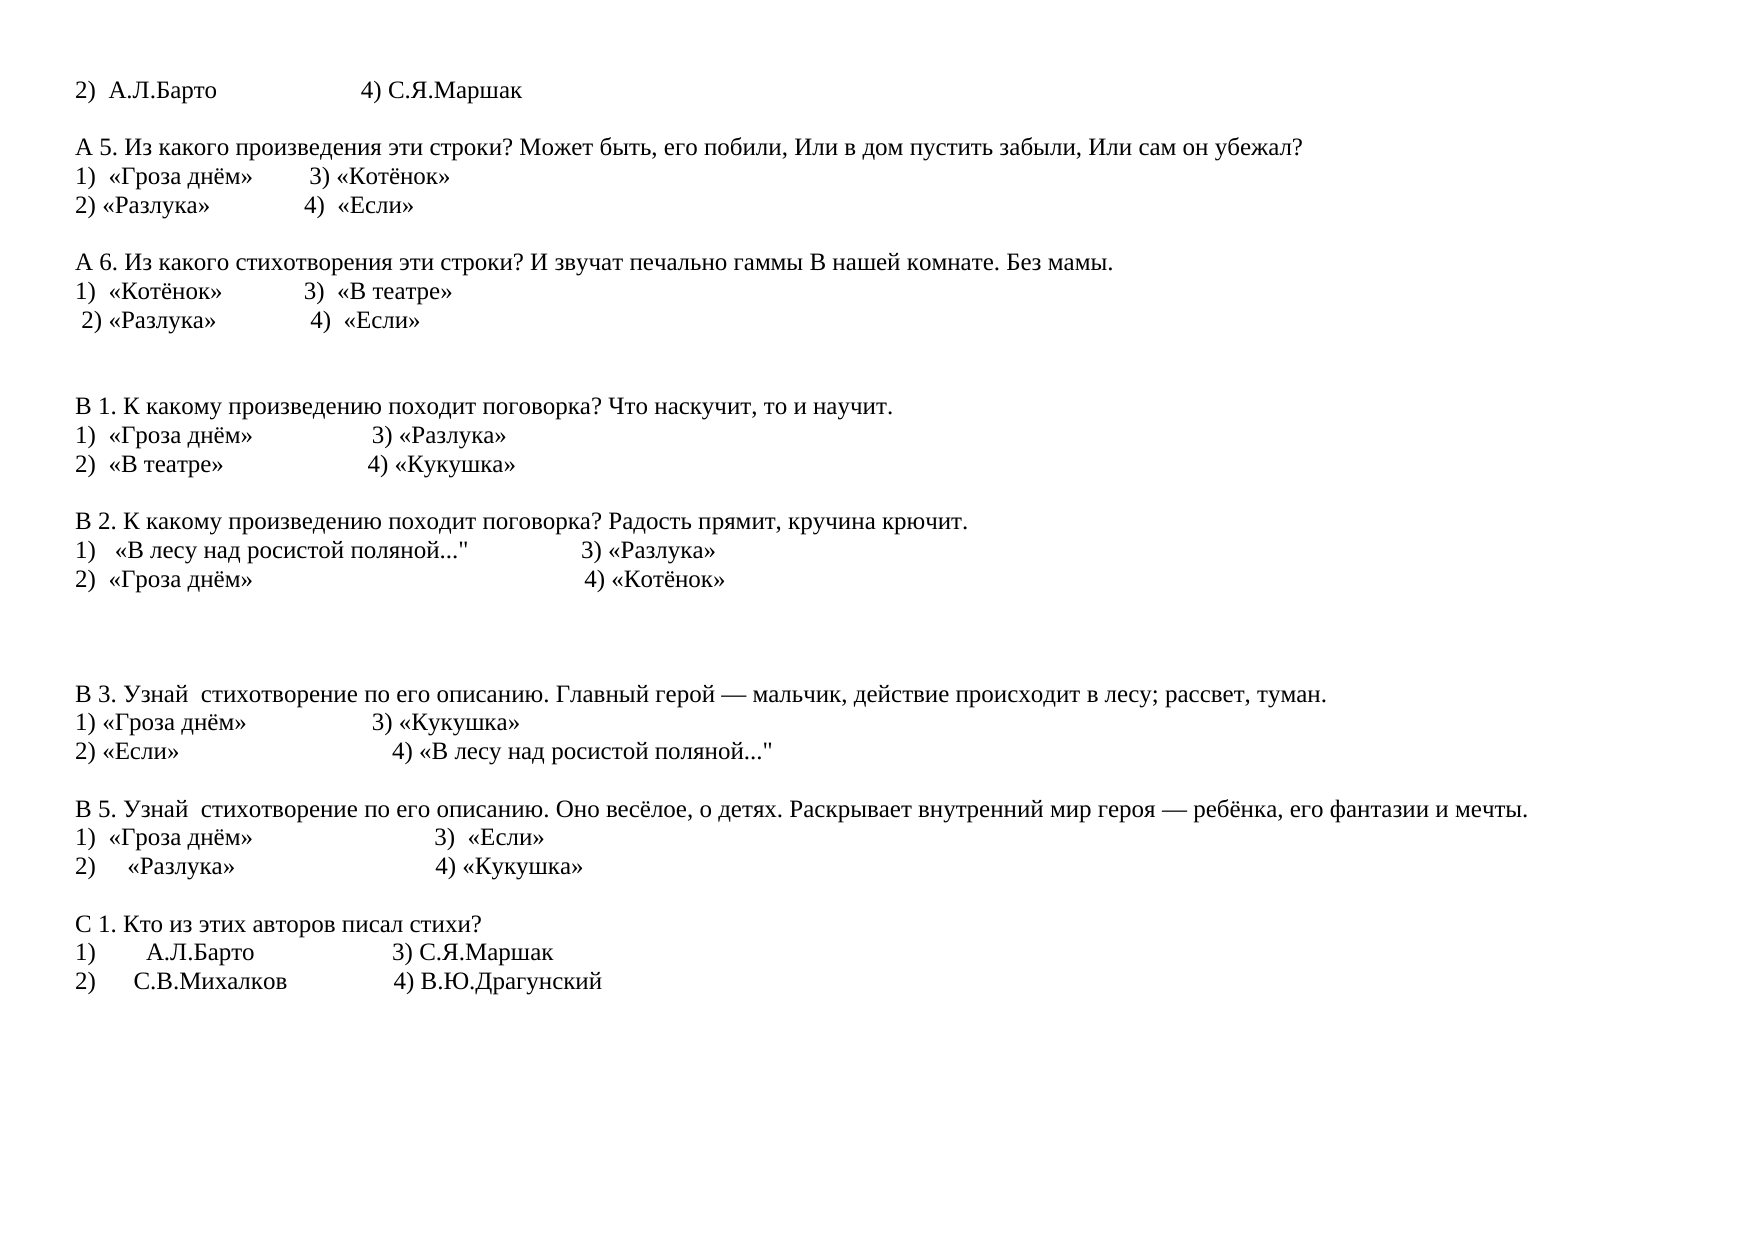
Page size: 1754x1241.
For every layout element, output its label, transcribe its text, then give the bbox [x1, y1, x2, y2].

text 2) «В театре» 4) «Кукушка» [75, 449, 1679, 477]
text С 1. Кто из этих авторов писал стихи? [75, 909, 1679, 937]
text В 5. Узнай стихотворение по его описанию. Оно весёлое, о детях. Раскрывает внутренний мир героя — ребёнка, его фантазии и мечты. [75, 794, 1679, 822]
text 1) «Гроза днём» 3) «Разлука» [75, 420, 1679, 449]
text А 6. Из какого стихотворения эти строки? И звучат печально гаммы В нашей комнате. Без мамы. [75, 247, 1679, 276]
text 1) «Гроза днём» 3) «Кукушка» [75, 707, 1679, 736]
text 1) «Котёнок» 3) «В театре» [75, 276, 1679, 305]
text 2) «Гроза днём» 4) «Котёнок» [75, 564, 1679, 592]
text 1) «Гроза днём» 3) «Котёнок» [75, 161, 1679, 190]
text А 5. Из какого произведения эти строки? Может быть, его побили, Или в дом пустить забыли, Или сам он убежал? [75, 132, 1679, 161]
text 2) «Разлука» 4) «Кукушка» [75, 851, 1679, 880]
text В 2. К какому произведению походит поговорка? Радость прямит, кручина крючит. [75, 506, 1679, 535]
text 2) А.Л.Барто 4) С.Я.Маршак [75, 75, 1679, 104]
text 2) «Разлука» 4) «Если» [75, 305, 1679, 334]
text 2) «Разлука» 4) «Если» [75, 190, 1679, 219]
text В 1. К какому произведению походит поговорка? Что наскучит, то и научит. [75, 391, 1679, 420]
text 2) «Если» 4) «В лесу над росистой поляной..." [75, 736, 1679, 765]
text 2) С.В.Михалков 4) В.Ю.Драгунский [75, 966, 1679, 995]
text 1) «Гроза днём» 3) «Если» [75, 822, 1679, 851]
text 1) А.Л.Барто 3) С.Я.Маршак [75, 937, 1679, 966]
text 1) «В лесу над росистой поляной..." 3) «Разлука» [75, 535, 1679, 564]
text В 3. Узнай стихотворение по его описанию. Главный герой — мальчик, действие происходит в лесу; рассвет, туман. [75, 679, 1679, 707]
